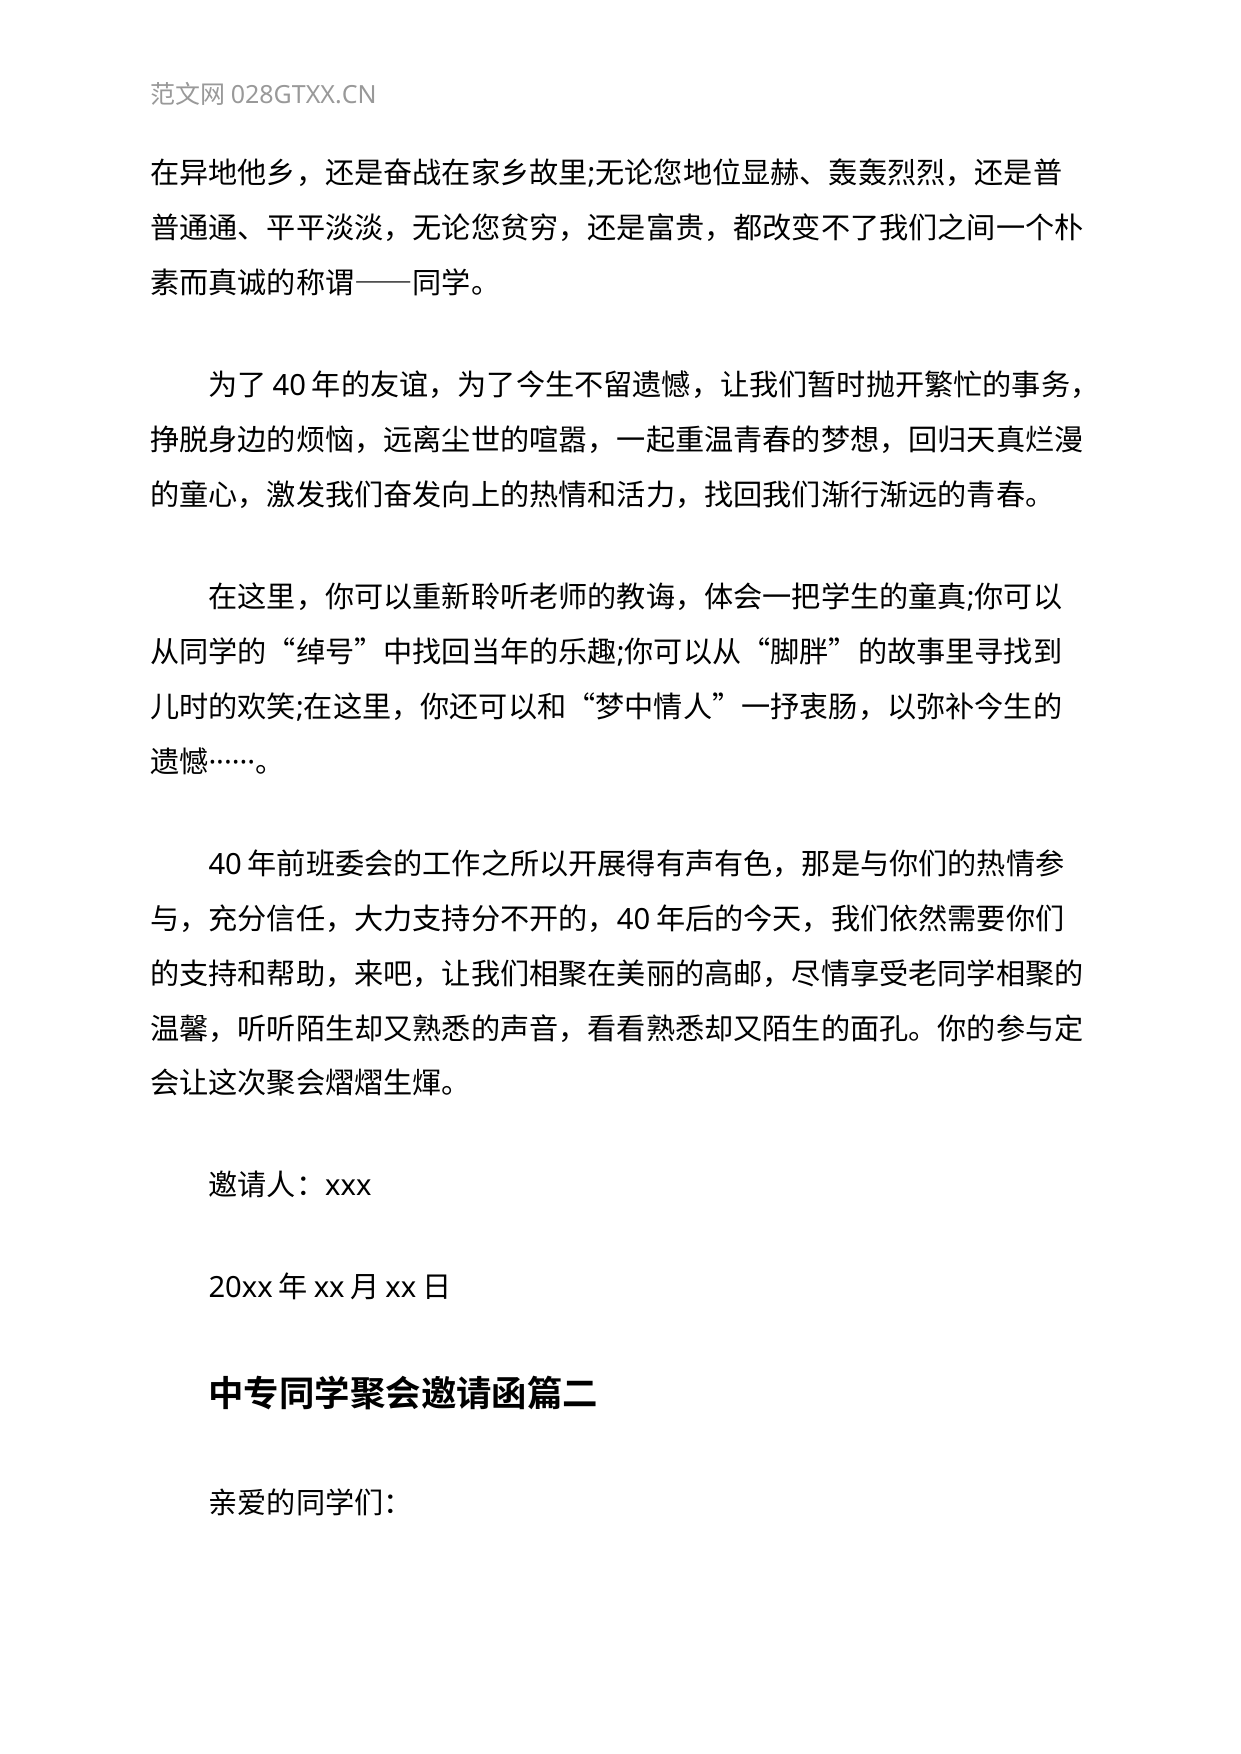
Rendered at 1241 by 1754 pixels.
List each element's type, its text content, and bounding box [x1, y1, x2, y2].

text 20xx年xx月xx日 [150, 1264, 1090, 1306]
text 邀请人：xxx [150, 1162, 1090, 1204]
text 亲爱的同学们： [150, 1479, 1090, 1522]
text 在这里，你可以重新聆听老师的教诲，体会一把学生的童真;你可以从同学的“绰号”中找回当年的乐趣;你可以从“脚胖”的故事里寻找到儿时的欢笑;在这里，你还可以和“梦中情人”一抒衷肠，以弥补今生的遗憾······。 [150, 573, 1090, 781]
text 为了40年的友谊，为了今生不留遗憾，让我们暂时抛开繁忙的事务，挣脱身边的烦恼，远离尘世的喧嚣，一起重温青春的梦想，回归天真烂漫的童心，激发我们奋发向上的热情和活力，找回我们渐行渐远的青春。 [150, 362, 1090, 514]
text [150, 150, 1090, 302]
text 40年前班委会的工作之所以开展得有声有色，那是与你们的热情参与，充分信任，大力支持分不开的，40年后的今天，我们依然需要你们的支持和帮助，来吧，让我们相聚在美丽的高邮，尽情享受老同学相聚的温馨，听听陌生却又熟悉的声音，看看熟悉却又陌生的面孔。你的参与定会让这次聚会熠熠生煇。 [150, 840, 1090, 1102]
text 中专同学聚会邀请函篇二 [150, 1366, 1090, 1417]
